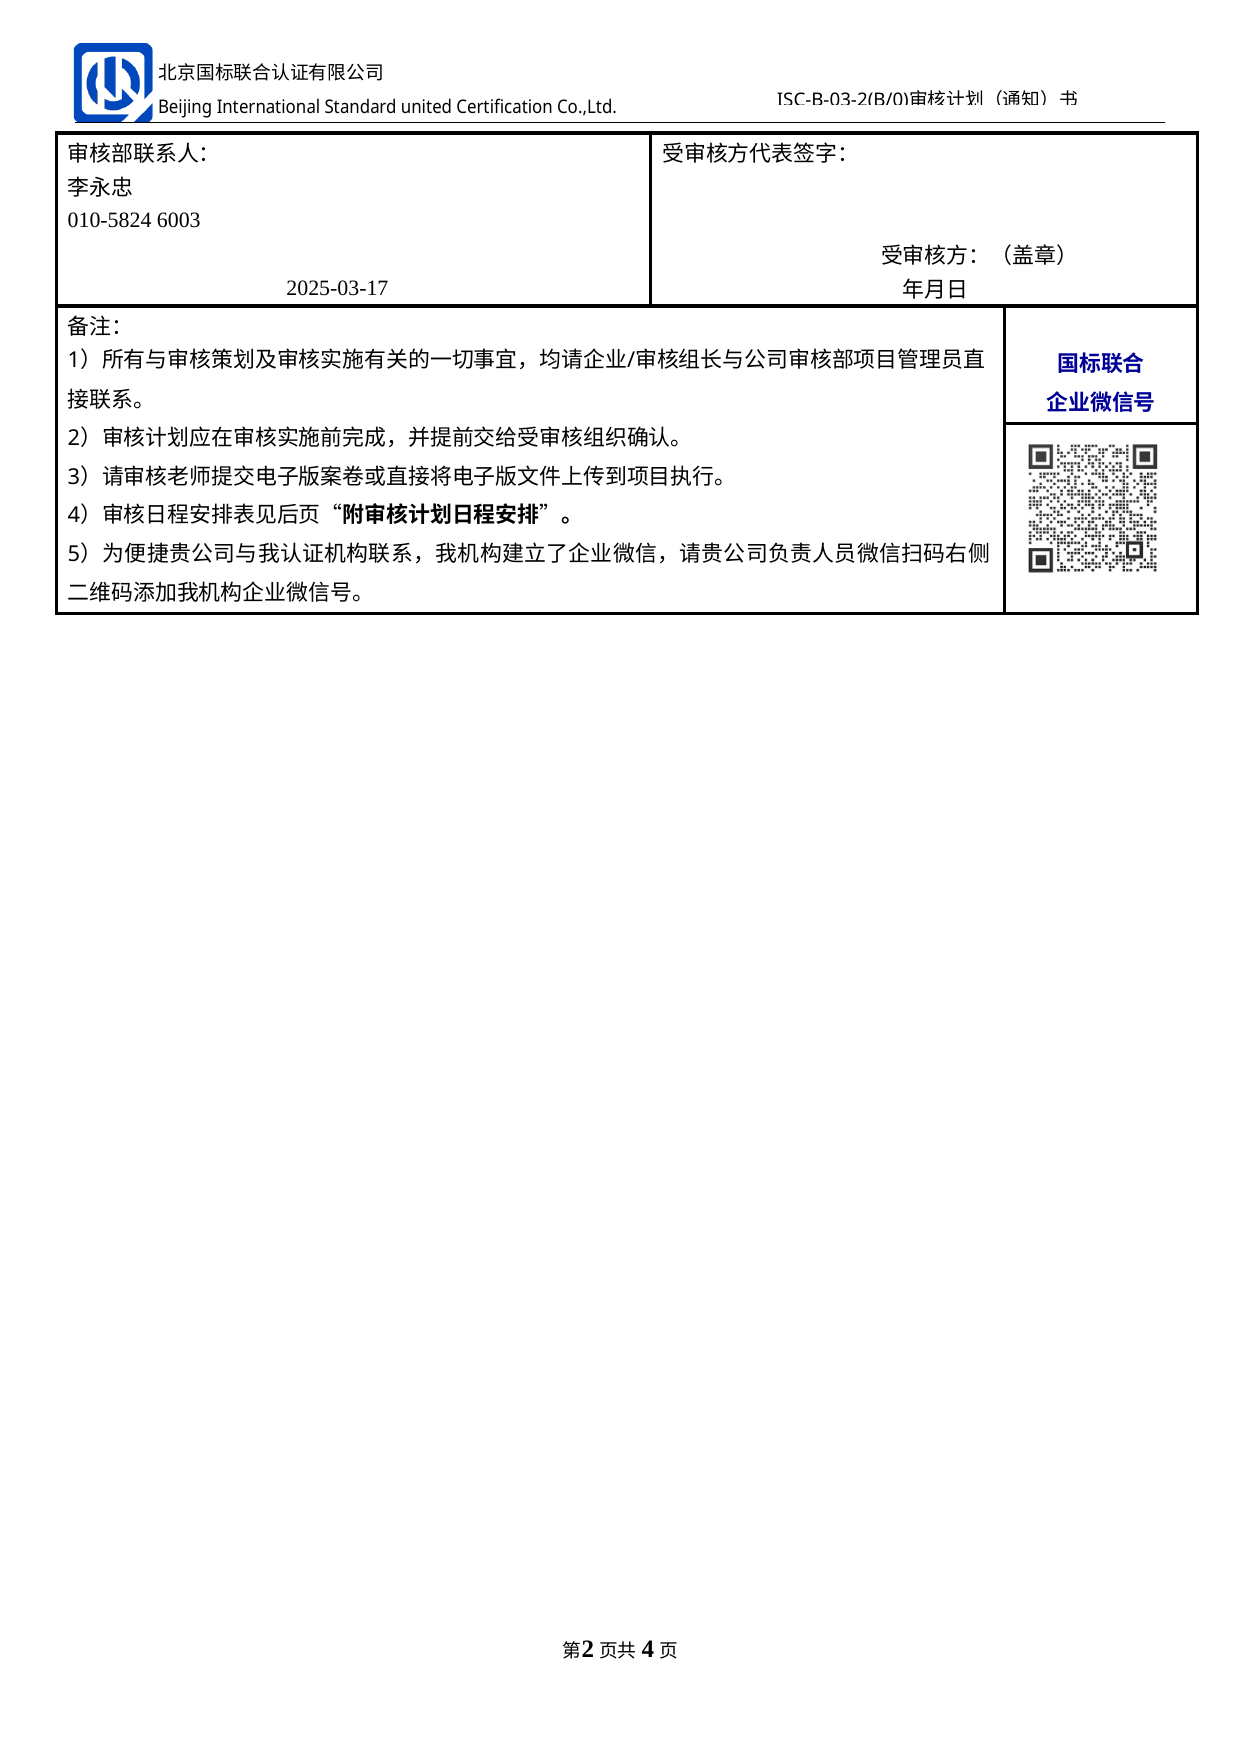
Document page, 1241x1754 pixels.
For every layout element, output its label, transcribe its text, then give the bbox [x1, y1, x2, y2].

table_cell 备注： 1）所有与审核策划及审核实施有关的一切事宜，均请企业/审核组长与公司审核部项目管理员直接联系。 2）审核计划应在审核实施前完成，并提前交给受审核组织确认。 3）请审核老师提交电子版案卷或直接将电子版文件上传到项目执行。 4）审核日程安排表见后页“附审核计划日程安排”。 5）为便捷贵公司与我认证机构联系，我机构建立了企业微信，请贵公司负责人员微信扫码右侧二维码添加我机构企业微信号。 [58, 308, 1003, 612]
table_cell 国标联合 企业微信号 [1006, 308, 1196, 422]
table_cell [1006, 425, 1196, 612]
table_cell 审核部联系人： 李永忠 010-5824 6003 2025-03-17 [58, 135, 649, 304]
picture [1020, 438, 1166, 582]
picture [73, 43, 153, 123]
table_cell 受审核方代表签字： 受审核方：（盖章） 年月日 [652, 135, 1196, 304]
